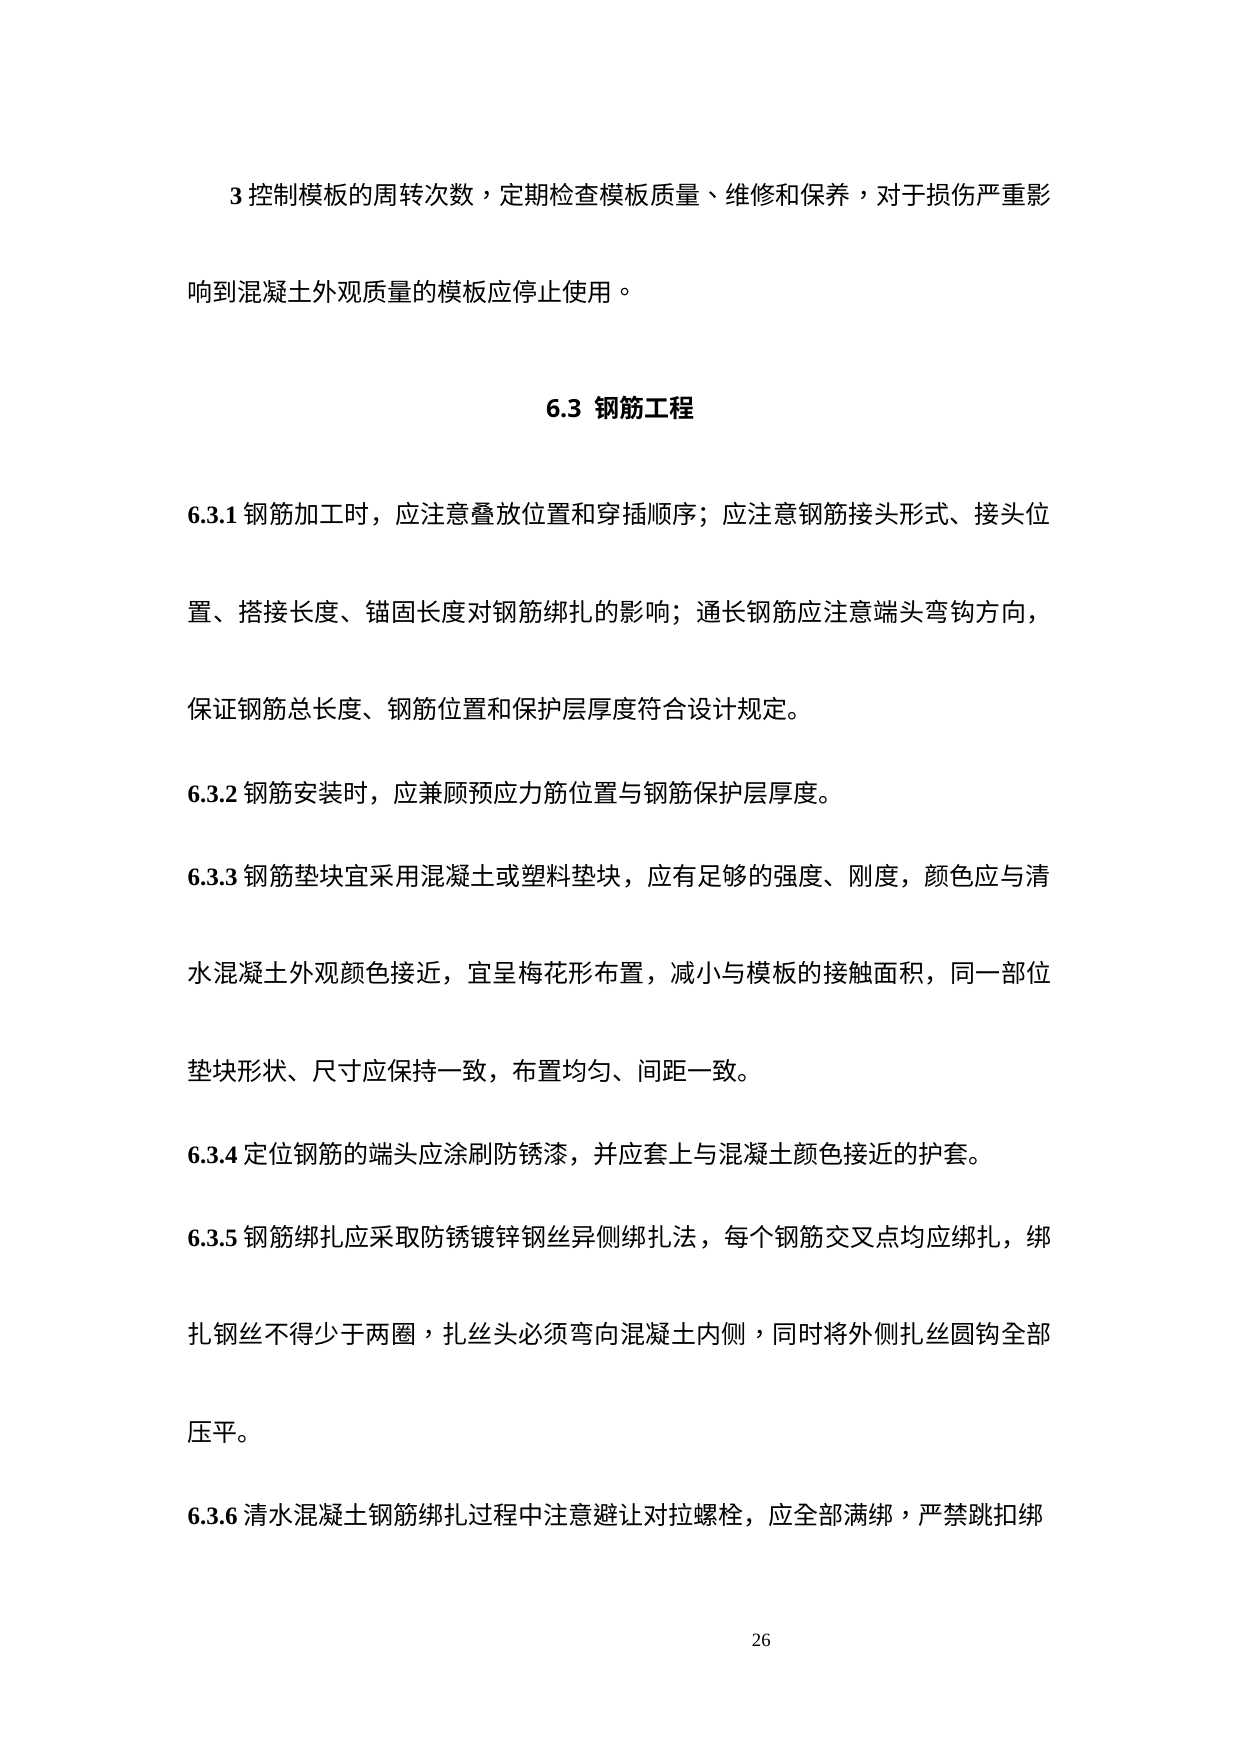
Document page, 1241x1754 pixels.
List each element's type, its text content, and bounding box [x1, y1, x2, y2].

list 钢筋安装时，应兼顾预应力筋位置与钢筋保护层厚度。 [187, 759, 1053, 824]
list 钢筋加工时，应注意叠放位置和穿插顺序；应注意钢筋接头形式、接头位置、搭接长度、锚固长度对钢筋绑扎的影响；通长钢筋应注意端头弯钩方向，保证钢筋总长度、钢筋位置和保护层厚度符合设计规定。 [187, 481, 1053, 741]
list 钢筋绑扎应采取防锈镀锌钢丝异侧绑扎法，每个钢筋交叉点均应绑扎，绑扎钢丝不得少于两圈，扎丝头必须弯向混凝土内侧，同时将外侧扎丝圆钩全部压平。 [187, 1203, 1053, 1463]
list 定位钢筋的端头应涂刷防锈漆，并应套上与混凝土颜色接近的护套。 [187, 1120, 1053, 1185]
list 钢筋垫块宜采用混凝土或塑料垫块，应有足够的强度、刚度，颜色应与清水混凝土外观颜色接近，宜呈梅花形布置，减小与模板的接触面积，同一部位垫块形状、尺寸应保持一致，布置均匀、间距一致。 [187, 842, 1053, 1102]
text 6.3 钢筋工程 [187, 374, 1053, 439]
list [187, 1481, 1053, 1546]
list 控制模板的周转次数，定期检查模板质量、维修和保养，对于损伤严重影响到混凝土外观质量的模板应停止使用。 [187, 162, 1053, 324]
